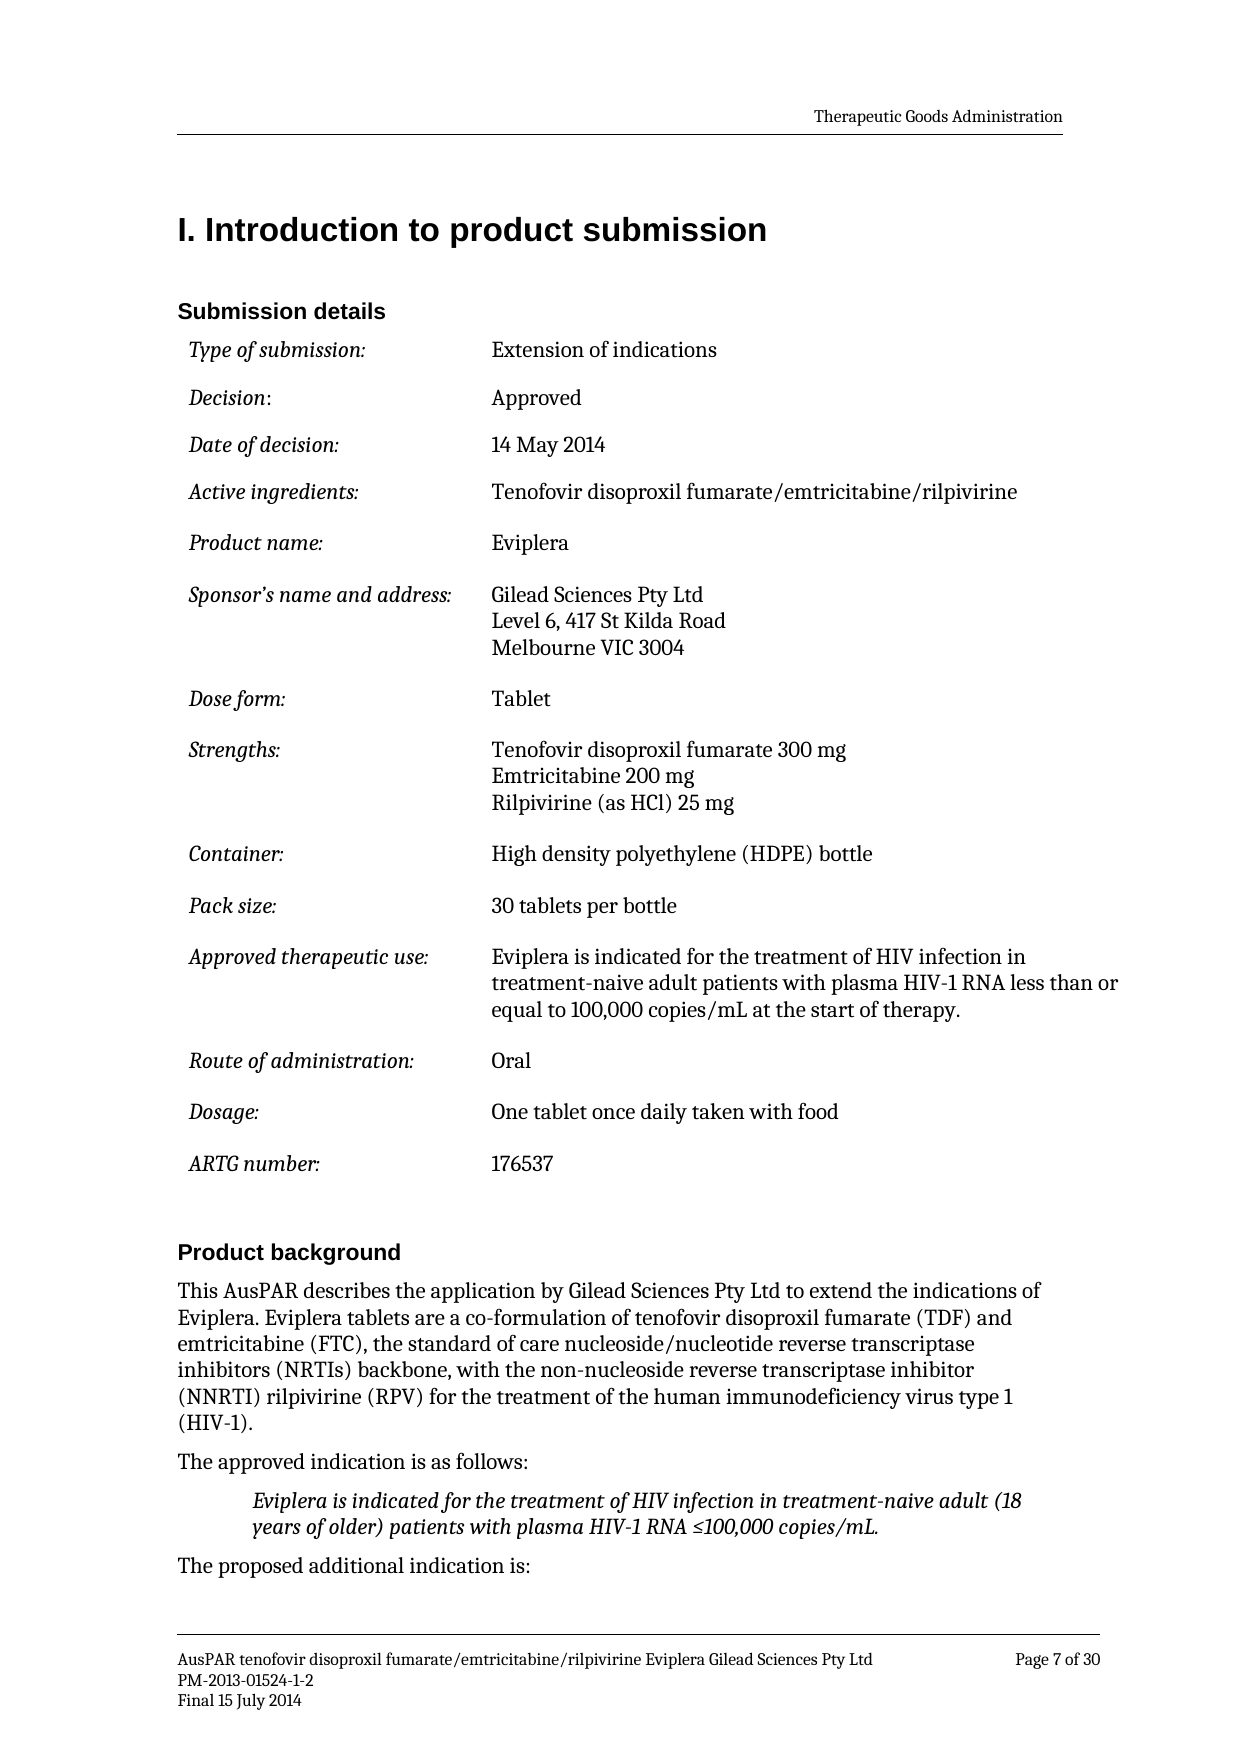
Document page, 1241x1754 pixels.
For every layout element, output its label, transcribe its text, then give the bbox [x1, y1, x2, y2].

table_cell One tablet once daily taken with food [480, 1087, 1137, 1138]
text The proposed additional indication is: [177, 1553, 1063, 1579]
table_cell Tablet [480, 673, 1137, 724]
table_cell Approved therapeutic use: [177, 931, 480, 1035]
table_cell Decision: [177, 372, 480, 419]
table_cell 176537 [480, 1138, 1137, 1189]
subtitle I. Introduction to product submission [177, 210, 1063, 248]
table_cell ARTG number: [177, 1138, 480, 1189]
table_header Extension of indications [480, 325, 1167, 372]
table_cell 30 tablets per bottle [480, 880, 1137, 931]
subtitle Submission details [177, 298, 1063, 324]
table_cell Pack size: [177, 880, 480, 931]
table_cell Dose form: [177, 673, 480, 724]
table_cell Tenofovir disoproxil fumarate 300 mg Emtricitabine 200 mg Rilpivirine (as HCl) 25 mg [480, 725, 1137, 828]
table_cell Route of administration: [177, 1035, 480, 1087]
table_cell Date of decision: [177, 419, 480, 466]
table_cell High density polyethylene (HDPE) bottle [480, 829, 1137, 880]
table_cell Eviplera is indicated for the treatment of HIV infection in treatment-naive adult patients with plasma HIV-1 RNA less than or equal to 100,000 copies/mL at the start of therapy. [480, 931, 1137, 1035]
table_cell Product name: [177, 518, 480, 569]
table_cell Approved [480, 372, 1167, 419]
subtitle Product background [177, 1239, 1063, 1266]
table_cell Container: [177, 829, 480, 880]
table_cell Strengths: [177, 725, 480, 828]
text The approved indication is as follows: [177, 1449, 1063, 1475]
text This AusPAR describes the application by Gilead Sciences Pty Ltd to extend the indications of Eviplera. Eviplera tablets are a co-formulation of tenofovir disoproxil fumarate (TDF) and emtricitabine (FTC), the standard of care nucleoside/nucleotide reverse transcriptase inhibitors (NRTIs) backbone, with the non-nucleoside reverse transcriptase inhibitor (NNRTI) rilpivirine (RPV) for the treatment of the human immunodeficiency virus type 1 (HIV-1). [177, 1278, 1063, 1436]
table_cell Tenofovir disoproxil fumarate/emtricitabine/rilpivirine [480, 466, 1137, 518]
table_cell Active ingredients: [177, 466, 480, 518]
table_cell Dosage: [177, 1087, 480, 1138]
table_cell Oral [480, 1035, 1137, 1087]
table_cell Sponsor’s name and address: [177, 569, 480, 673]
table_header Type of submission: [177, 325, 480, 372]
table_cell 14 May 2014 [480, 419, 1167, 466]
text Eviplera is indicated for the treatment of HIV infection in treatment-naive adult (18 years of older) patients with plasma HIV-1 RNA ≤100,000 copies/mL. [252, 1488, 1063, 1540]
table_cell Eviplera [480, 518, 1137, 569]
table_cell Gilead Sciences Pty Ltd Level 6, 417 St Kilda Road Melbourne VIC 3004 [480, 569, 1137, 673]
